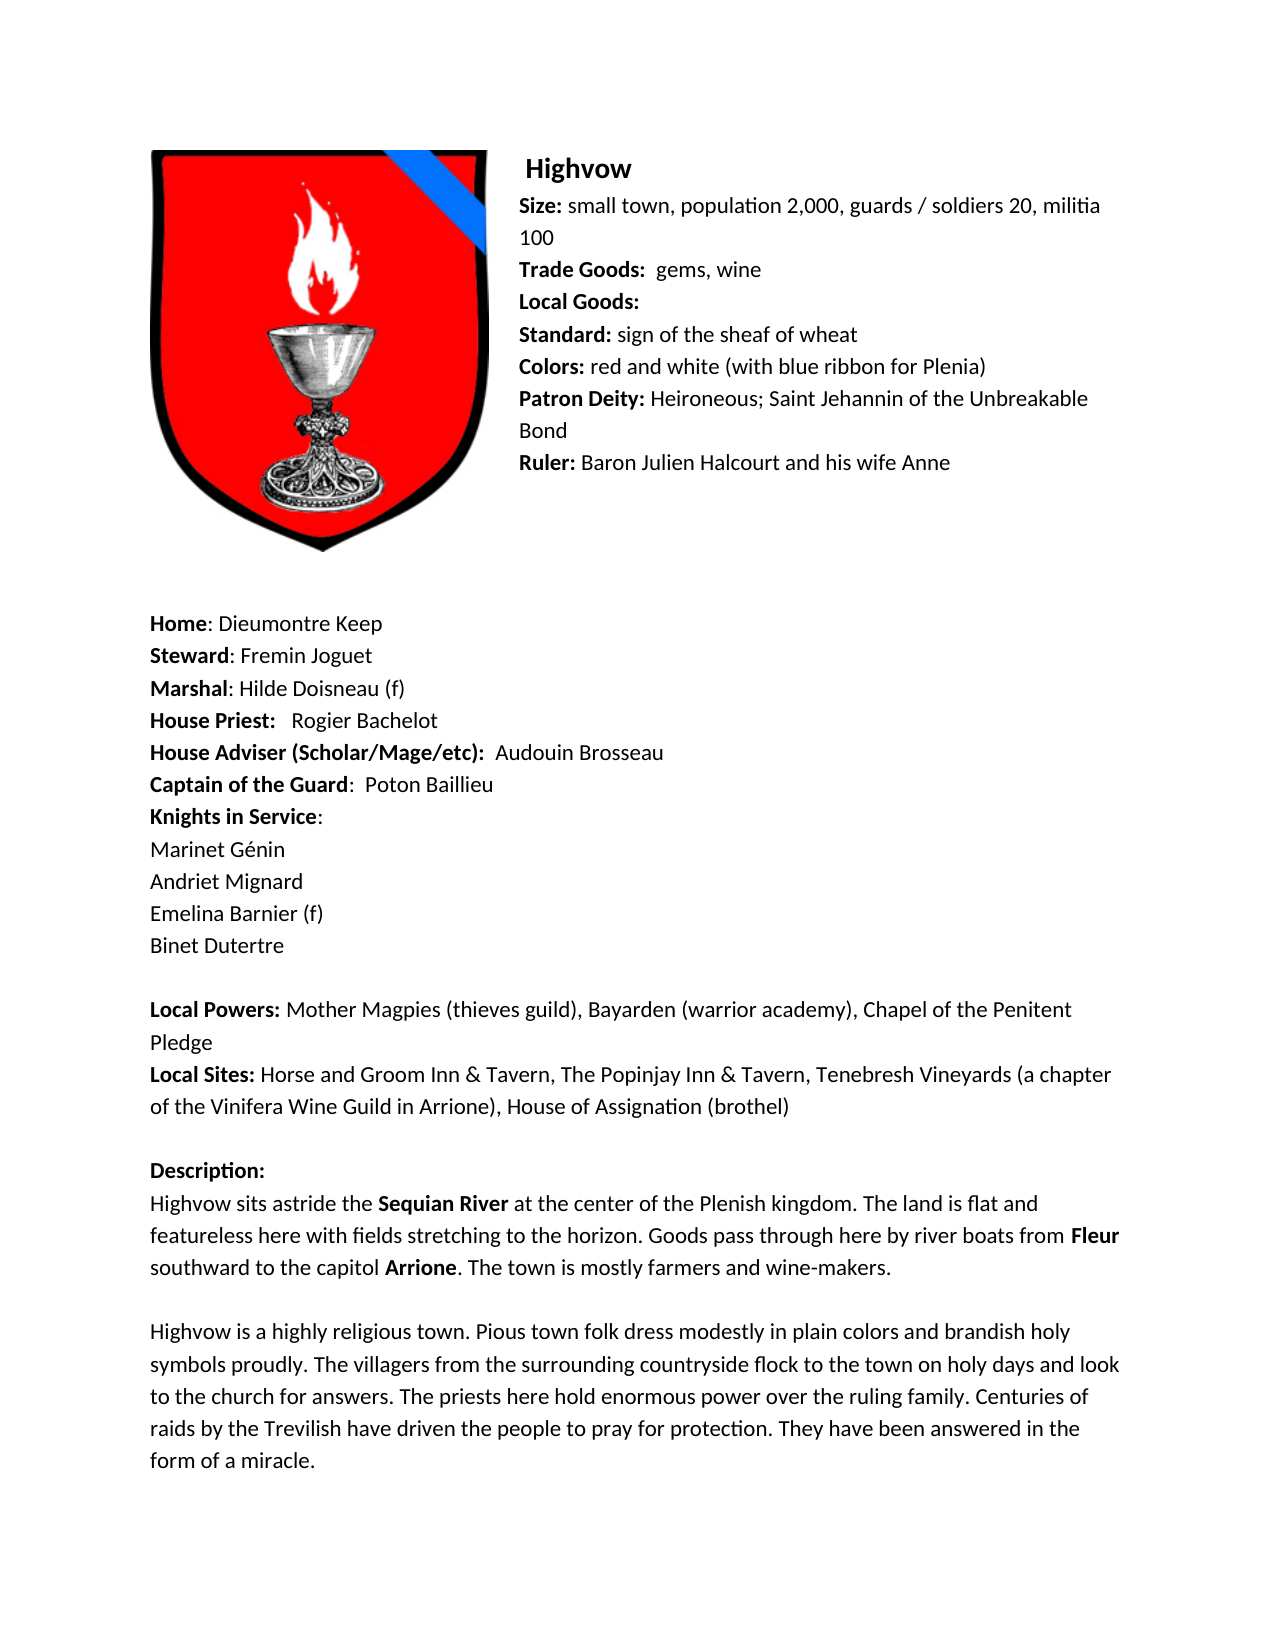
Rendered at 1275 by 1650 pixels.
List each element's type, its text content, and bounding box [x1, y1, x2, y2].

text Highvow is a highly religious town. Pious town folk dress modestly in plain colors and brandish holy symbols proudly. The villagers from the surrounding countryside flock to the town on holy days and look to the church for answers. The priests here hold enormous power over the ruling family. Centuries of raids by the Trevilish have driven the people to pray for protection. They have been answered in the form of a miracle. [150, 1317, 1125, 1474]
picture [150, 444, 489, 448]
text Marshal: Hilde Doisneau (f) [150, 674, 1125, 702]
text Knights in Service: [150, 802, 1125, 831]
picture [150, 316, 489, 320]
text Emelina Barnier (f) [150, 899, 1125, 927]
text Size: small town, population 2,000, guards / soldiers 20, militia 100 [150, 191, 1125, 251]
text Trade Goods: gems, wine [150, 255, 1125, 283]
picture [150, 283, 489, 287]
picture [150, 186, 489, 191]
text Highvow sits astride the Sequian River at the center of the Plenish kingdom. The land is flat and featureless here with fields stretching to the horizon. Goods pass through here by river boats from Fleur southward to the capitol Arrione. The town is mostly farmers and wine-makers. [150, 1189, 1125, 1281]
text Ruler: Baron Julien Halcourt and his wife Anne [150, 448, 1125, 476]
picture [150, 251, 489, 255]
text Andriet Mignard [150, 867, 1125, 895]
text Home: Dieumontre Keep [150, 609, 1125, 637]
text Local Powers: Mother Magpies (thieves guild), Bayarden (warrior academy), Chapel of the Penitent Pledge [150, 996, 1125, 1056]
text Highvow [150, 150, 1125, 186]
text Marinet Génin [150, 835, 1125, 863]
picture [150, 348, 489, 352]
text Patron Deity: Heironeous; Saint Jehannin of the Unbreakable Bond [150, 384, 1125, 444]
text House Adviser (Scholar/Mage/etc): Audouin Brosseau [150, 738, 1125, 766]
text Standard: sign of the sheaf of wheat [150, 320, 1125, 348]
picture [150, 380, 489, 384]
text Colors: red and white (with blue ribbon for Plenia) [150, 352, 1125, 380]
text Local Goods: [150, 287, 1125, 316]
text Local Sites: Horse and Groom Inn & Tavern, The Popinjay Inn & Tavern, Tenebresh Vineyards (a chapter of the Vinifera Wine Guild in Arrione), House of Assignation (brothel) [150, 1060, 1125, 1120]
text Description: [150, 1157, 1125, 1184]
text House Priest: Rogier Bachelot [150, 706, 1125, 734]
text Binet Dutertre [150, 931, 1125, 959]
picture [150, 476, 489, 552]
text Captain of the Guard: Poton Baillieu [150, 770, 1125, 798]
text Steward: Fremin Joguet [150, 642, 1125, 669]
